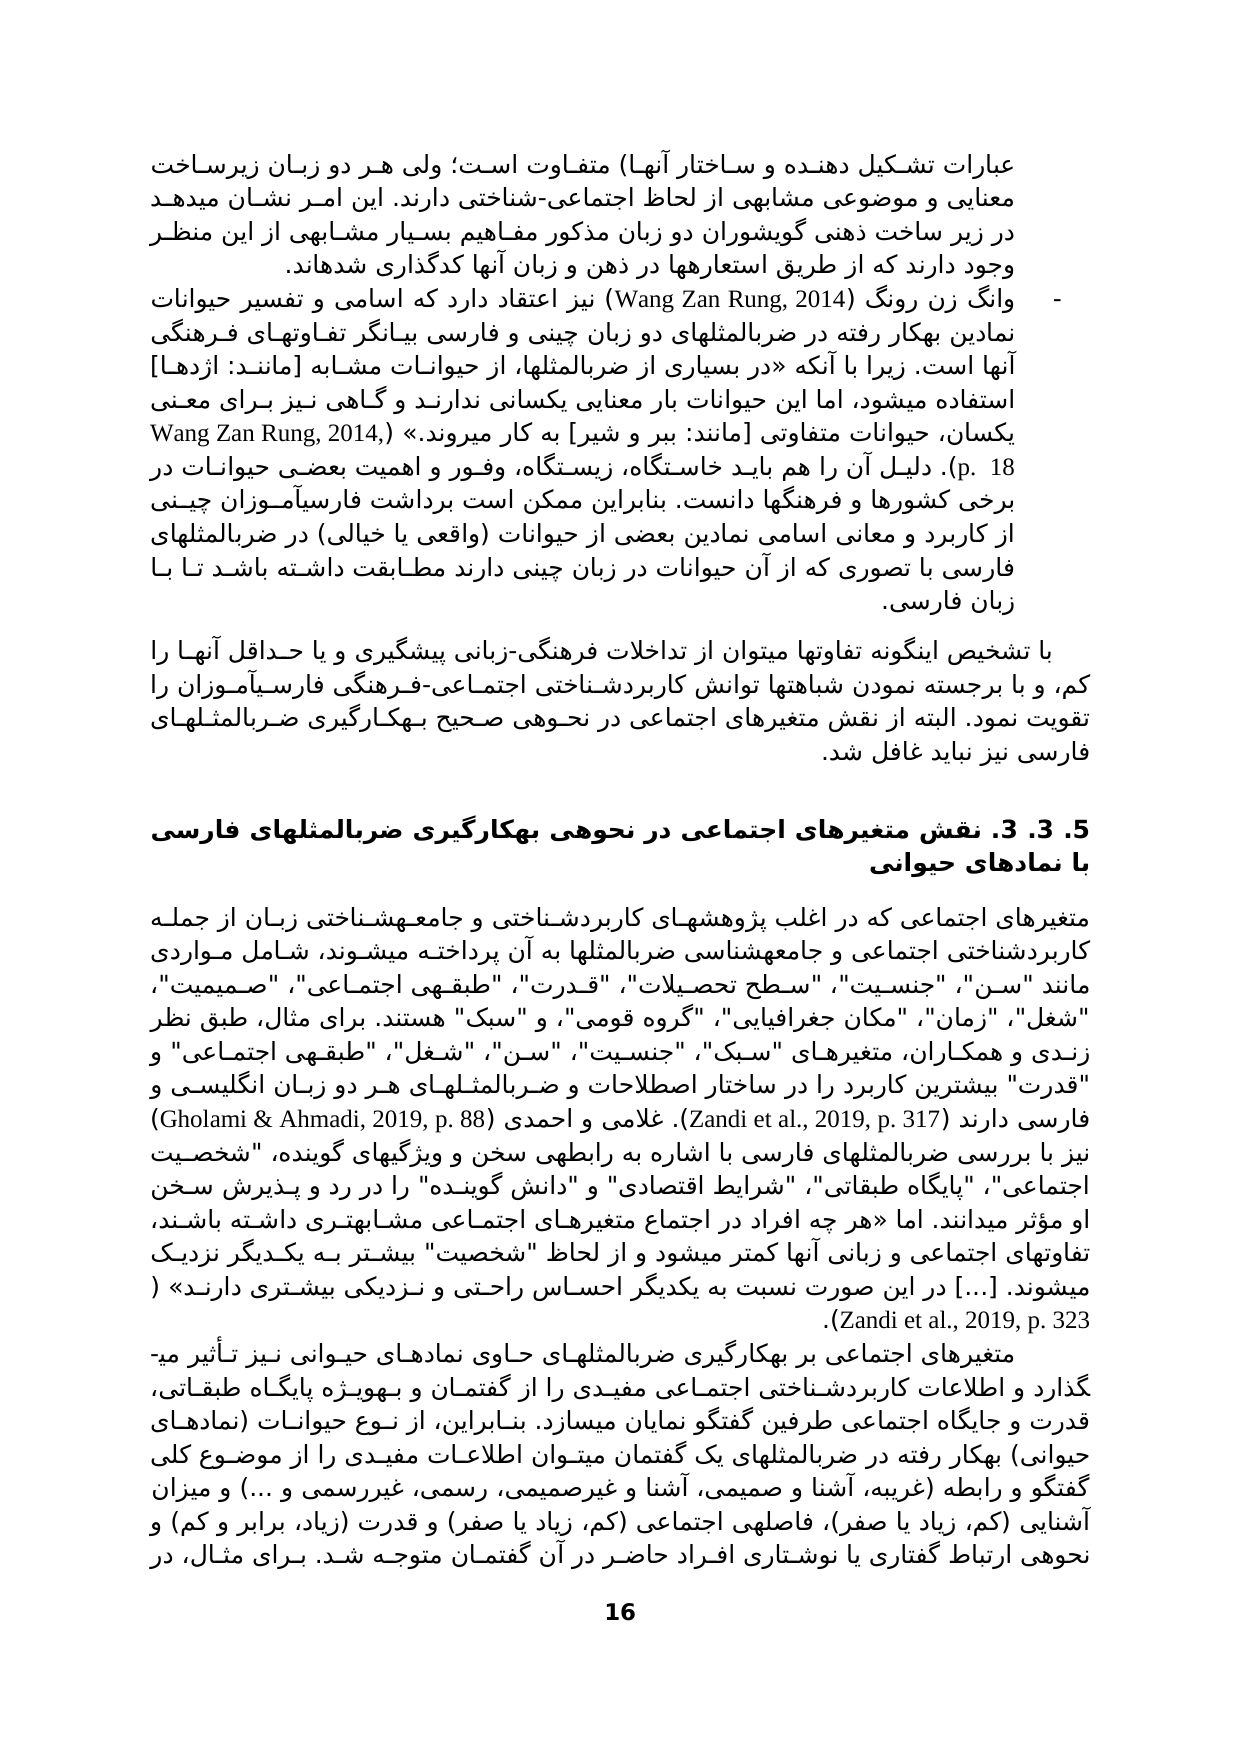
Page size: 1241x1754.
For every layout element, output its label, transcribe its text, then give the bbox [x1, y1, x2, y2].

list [150, 150, 1053, 280]
text با تشخیص اینگونه تفاوتها میتوان از تداخلات فرهنگی-زبانی پیشگیری و یا حداقل آنها را کم، و با برجسته نمودن شباهتها توانش کاربردشناختی اجتماعی-فرهنگی فارسیآموزان را تقویت نمود. البته از نقش متغیرهای اجتماعی در نحوهی صحیح بهکارگیری ضربالمثلهای فارسی نیز نباید غافل شد. [150, 637, 1090, 766]
list وانگ زن رونگ (Wang Zan Rung, 2014) نیز اعتقاد دارد که اسامی و تفسیر حیوانات نمادین بهکار رفته در ضربالمثلهای دو زبان چینی و فارسی بیانگر تفاوتهای فرهنگی آنها است. زیرا با آنکه «در بسیاری از ضربالمثلها، از حیوانات مشابه [مانند: اژدها] استفاده میشود، اما این حیوانات بار معنایی یکسانی ندارند و گاهی نیز برای معنی یکسان، حیوانات متفاوتی [مانند: ببر و شیر] به کار میروند.» (Wang Zan Rung, 2014, p. 18). دلیل آن را هم باید خاستگاه، زیستگاه، وفور و اهمیت بعضی حیوانات در برخی کشورها و فرهنگها دانست. بنابراین ممکن است برداشت فارسیآموزان چینی از کاربرد و معانی اسامی نمادین بعضی از حیوانات (واقعی یا خیالی) در ضربالمثلهای فارسی با تصوری که از آن حیوانات در زبان چینی دارند مطابقت داشته باشد تا با زبان فارسی. [150, 284, 1053, 616]
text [150, 1339, 1090, 1569]
text متغیرهای اجتماعی که در اغلب پژوهشهای کاربردشناختی و جامعهشناختی زبان از جمله کاربردشناختی اجتماعی و جامعهشناسی ضربالمثلها به آن پرداخته میشوند، شامل مواردی مانند "سن"، "جنسیت"، "سطح تحصیلات"، "قدرت"، "طبقهی اجتماعی"، "صمیمیت"، "شغل"، "زمان"، "مکان جغرافیایی"، "گروه قومی"، و "سبک" هستند. برای مثال، طبق نظر زندی و همکاران، متغیرهای "سبک"، "جنسیت"، "سن"، "شغل"، "طبقهی اجتماعی" و "قدرت" بیشترین کاربرد را در ساختار اصطلاحات و ضربالمثلهای هر دو زبان انگلیسی و فارسی دارند (Zandi et al., 2019, p. 317). غلامی و احمدی (Gholami & Ahmadi, 2019, p. 88) نیز با بررسی ضربالمثلهای فارسی با اشاره به رابطهی سخن و ویژگیهای گوینده، "شخصیت اجتماعی"، "پایگاه طبقاتی"، "شرایط اقتصادی" و "دانش گوینده" را در رد و پذیرش سخن او مؤثر میدانند. اما «هر چه افراد در اجتماع متغیرهای اجتماعی مشابهتری داشته باشند، تفاوتهای اجتماعی و زبانی آنها کمتر میشود و از لحاظ "شخصیت" بیشتر به یکدیگر نزدیک میشوند. [...] در این صورت نسبت به یکدیگر احساس راحتی و نزدیکی بیشتری دارند» (Zandi et al., 2019, p. 323). [150, 903, 1090, 1335]
text 5. 3. 3. نقش متغیرهای اجتماعی در نحوهی بهکارگیری ضربالمثلهای فارسی با نمادهای حیوانی [150, 815, 1090, 878]
